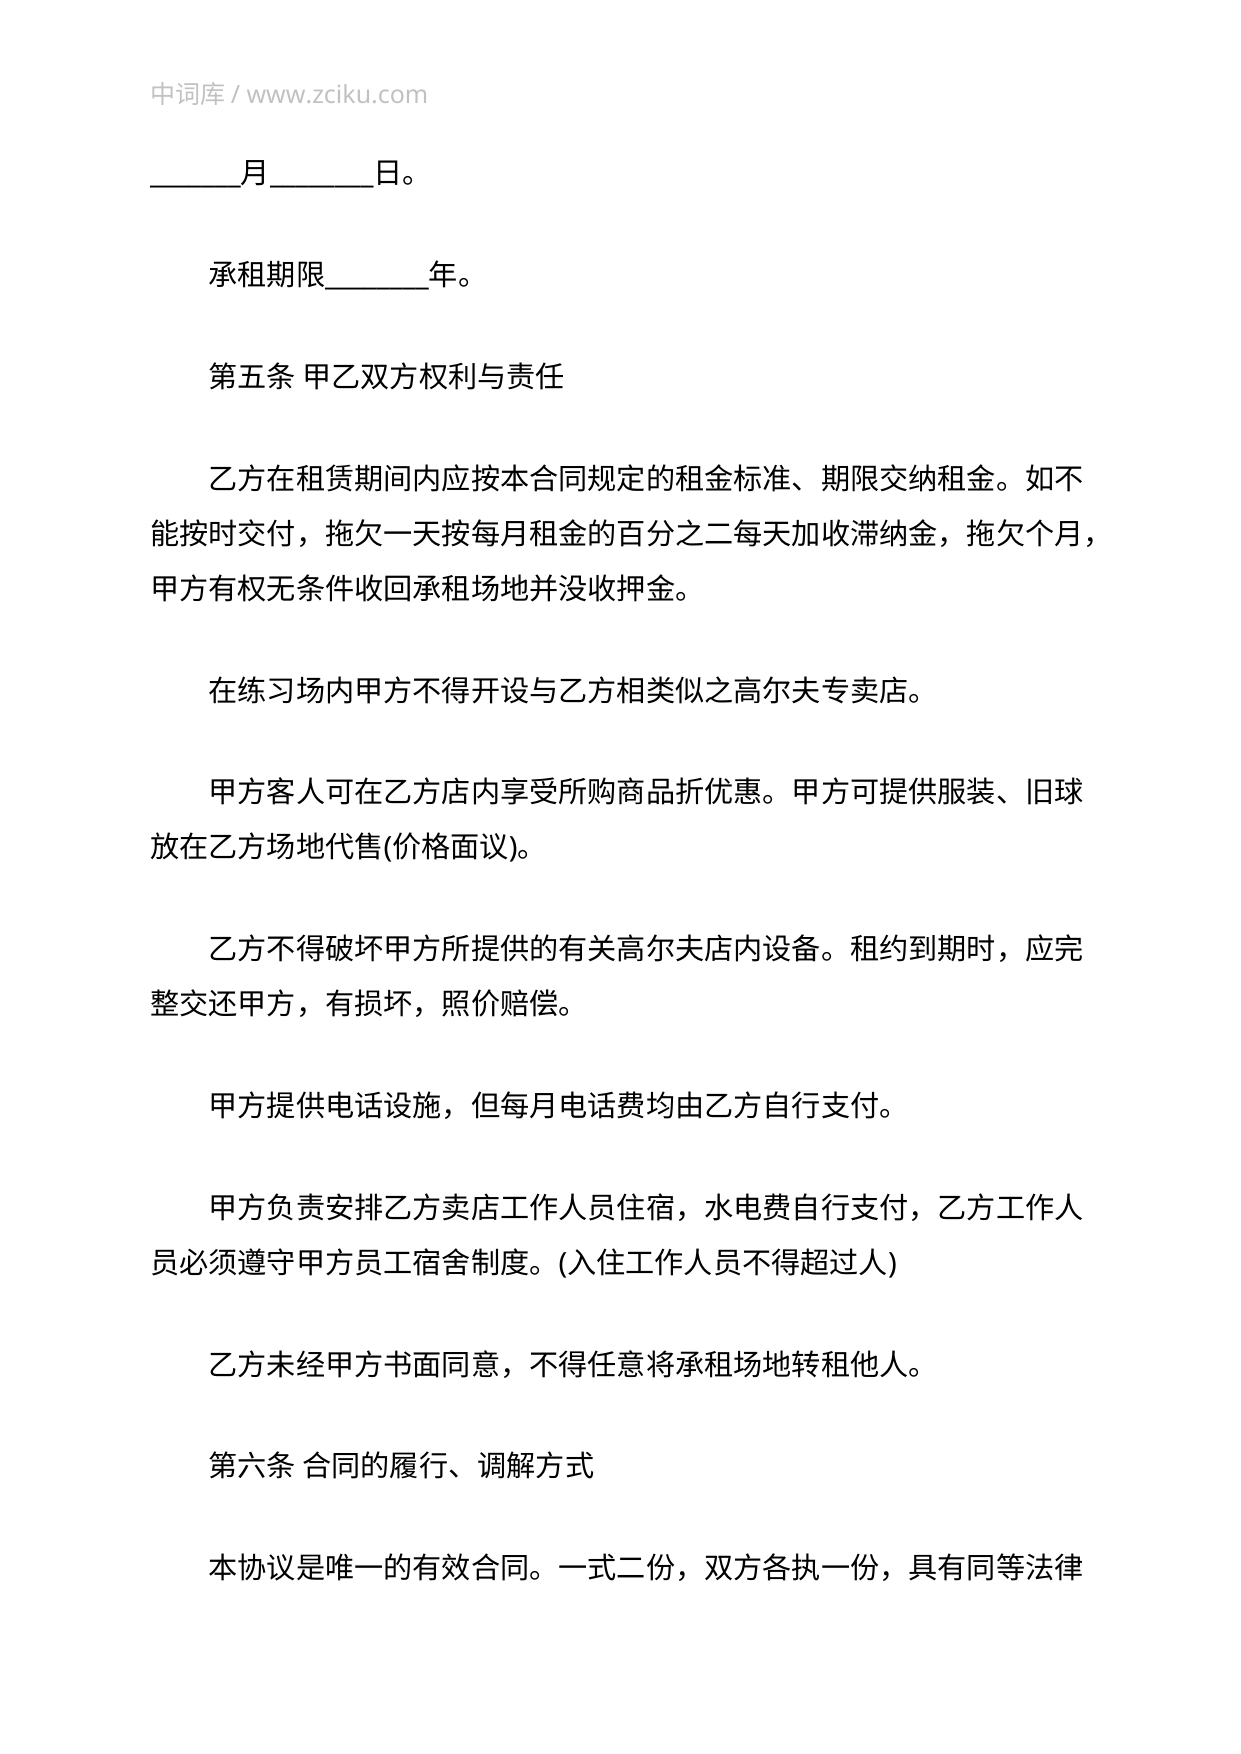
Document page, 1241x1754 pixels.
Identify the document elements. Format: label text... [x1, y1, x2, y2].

text 甲方客人可在乙方店内享受所购商品折优惠。甲方可提供服装、旧球放在乙方场地代售(价格面议)。 [150, 769, 1090, 866]
text 乙方不得破坏甲方所提供的有关高尔夫店内设备。租约到期时，应完整交还甲方，有损坏，照价赔偿。 [150, 926, 1090, 1023]
text 第六条 合同的履行、调解方式 [150, 1443, 1090, 1485]
text 甲方提供电话设施，但每月电话费均由乙方自行支付。 [150, 1083, 1090, 1125]
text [150, 1545, 1090, 1587]
text 第五条 甲乙双方权利与责任 [150, 354, 1090, 396]
text 承租期限________年。 [150, 252, 1090, 294]
text 甲方负责安排乙方卖店工作人员住宿，水电费自行支付，乙方工作人员必须遵守甲方员工宿舍制度。(入住工作人员不得超过人) [150, 1184, 1090, 1282]
text 在练习场内甲方不得开设与乙方相类似之高尔夫专卖店。 [150, 667, 1090, 709]
text 乙方未经甲方书面同意，不得任意将承租场地转租他人。 [150, 1341, 1090, 1383]
text 乙方在租赁期间内应按本合同规定的租金标准、期限交纳租金。如不能按时交付，拖欠一天按每月租金的百分之二每天加收滞纳金，拖欠个月，甲方有权无条件收回承租场地并没收押金。 [150, 456, 1090, 608]
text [150, 150, 1090, 192]
